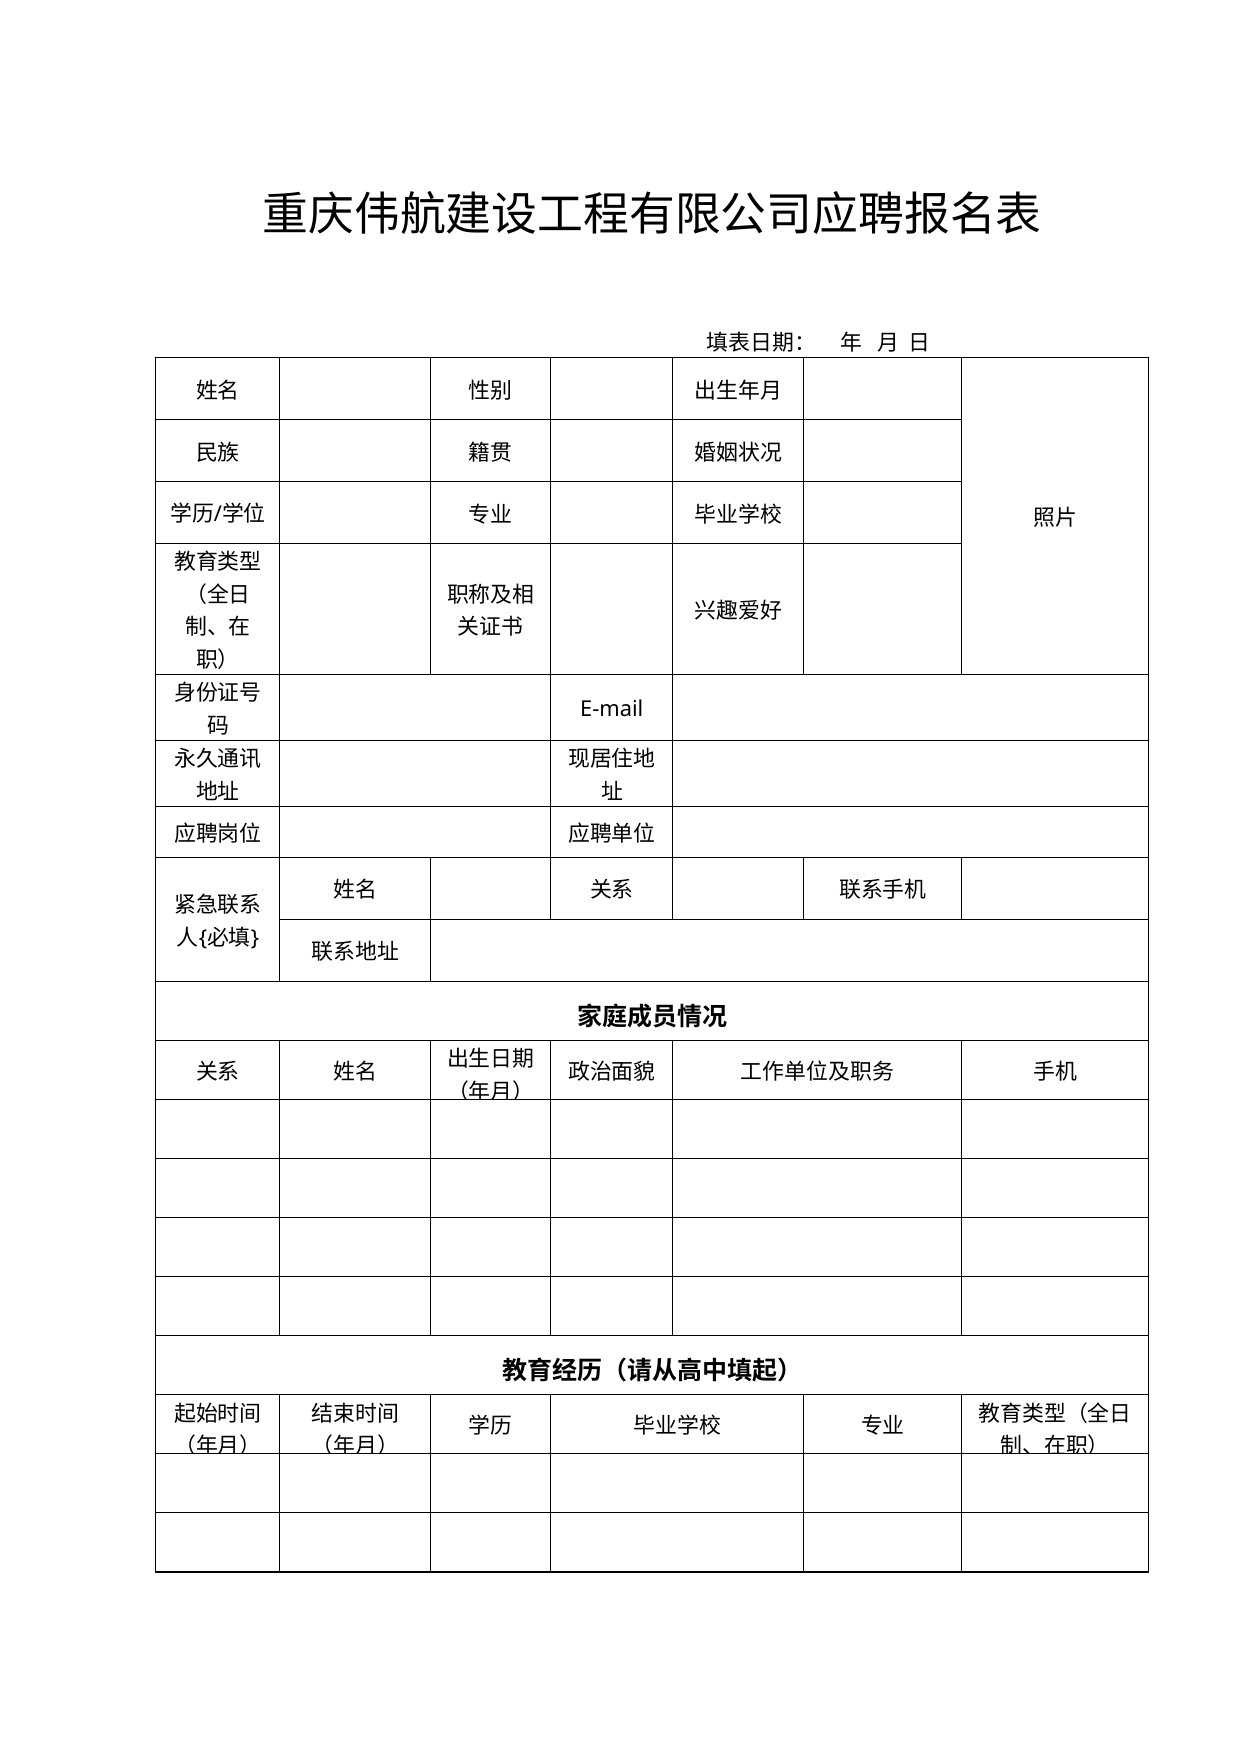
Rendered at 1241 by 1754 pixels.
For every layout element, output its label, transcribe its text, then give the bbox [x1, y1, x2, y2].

table_cell 毕业学校 [673, 482, 803, 543]
table_cell [156, 1100, 279, 1158]
table_cell [673, 1277, 961, 1335]
table_cell [431, 1100, 550, 1158]
table_cell 应聘岗位 [156, 807, 279, 857]
table_cell [280, 1454, 430, 1512]
table_cell 姓名 [280, 1041, 430, 1099]
table_cell 专业 [431, 482, 550, 543]
table_cell 现居住地址 [551, 741, 672, 806]
table_cell [673, 1218, 961, 1276]
table_cell 职称及相关证书 [431, 544, 550, 674]
table_cell 兴趣爱好 [673, 544, 803, 674]
table_cell [804, 358, 961, 419]
table_cell [280, 741, 550, 806]
table_cell 关系 [551, 858, 672, 919]
table_cell 政治面貌 [551, 1041, 672, 1099]
table_cell 联系地址 [280, 920, 430, 981]
table_cell [280, 482, 430, 543]
table_cell [962, 858, 1148, 919]
table_cell [962, 1100, 1148, 1158]
table_cell [280, 675, 550, 740]
table_cell [551, 1218, 672, 1276]
table_cell 照片 [962, 358, 1148, 674]
table_cell [551, 1159, 672, 1217]
table_cell [431, 1218, 550, 1276]
table_cell [280, 544, 430, 674]
table_cell [962, 1454, 1148, 1512]
table_cell 教育类型（全日制、在职） [156, 544, 279, 674]
table_cell E-mail [551, 675, 672, 740]
table_cell 联系手机 [804, 858, 961, 919]
table_cell [431, 858, 550, 919]
table_cell 教育经历（请从高中填起） [156, 1336, 1148, 1394]
table_cell 应聘单位 [551, 807, 672, 857]
table_cell 起始时间（年月） [156, 1395, 279, 1453]
table_cell 教育类型（全日制、在职） [962, 1395, 1148, 1453]
table_cell [551, 420, 672, 481]
table_cell [673, 1100, 961, 1158]
table_cell [804, 482, 961, 543]
table_cell [156, 1218, 279, 1276]
table_cell [280, 1277, 430, 1335]
table_cell [673, 807, 1148, 857]
table_cell [156, 1159, 279, 1217]
table_cell [431, 1513, 550, 1571]
table_cell [962, 1218, 1148, 1276]
table_cell [431, 1159, 550, 1217]
table_cell [962, 1159, 1148, 1217]
table_cell 学历 [431, 1395, 550, 1453]
table_cell [551, 1513, 803, 1571]
table_cell 毕业学校 [551, 1395, 803, 1453]
table_cell 永久通讯地址 [156, 741, 279, 806]
table_cell 结束时间 （年月） [280, 1395, 430, 1453]
table_cell 性别 [431, 358, 550, 419]
table_cell 专业 [804, 1395, 961, 1453]
table_cell [280, 1513, 430, 1571]
table_cell [804, 1454, 961, 1512]
table_cell 学历/学位 [156, 482, 279, 543]
table_cell [280, 1100, 430, 1158]
table_cell [551, 482, 672, 543]
table_cell 工作单位及职务 [673, 1041, 961, 1099]
table_cell 家庭成员情况 [156, 982, 1148, 1040]
table_cell 手机 [962, 1041, 1148, 1099]
table_cell [551, 1454, 803, 1512]
table_cell 紧急联系人{必填} [156, 858, 279, 981]
table_cell [962, 1277, 1148, 1335]
table_header 重庆伟航建设工程有限公司应聘报名表 填表日期： 年 月 日 [156, 162, 1148, 357]
table_cell 婚姻状况 [673, 420, 803, 481]
table_cell [280, 358, 430, 419]
table_cell 出生年月 [673, 358, 803, 419]
table_cell [673, 1159, 961, 1217]
table_cell [156, 1277, 279, 1335]
table_cell [431, 1454, 550, 1512]
table_cell [280, 1159, 430, 1217]
table_cell [280, 1218, 430, 1276]
table_cell 籍贯 [431, 420, 550, 481]
table_cell [804, 1513, 961, 1571]
table_cell 身份证号码 [156, 675, 279, 740]
table_cell 姓名 [280, 858, 430, 919]
table_cell [156, 1454, 279, 1512]
table_cell 关系 [156, 1041, 279, 1099]
table_cell [551, 544, 672, 674]
table_cell 民族 [156, 420, 279, 481]
table_cell [673, 741, 1148, 806]
table_cell [551, 358, 672, 419]
table_cell [673, 858, 803, 919]
table_cell [280, 807, 550, 857]
table_cell 姓名 [156, 358, 279, 419]
table_cell [156, 1513, 279, 1571]
table_cell [551, 1277, 672, 1335]
table_cell [962, 1513, 1148, 1571]
table_cell [551, 1100, 672, 1158]
table_cell [804, 544, 961, 674]
table_cell [431, 1277, 550, 1335]
table_cell [804, 420, 961, 481]
table_cell [673, 675, 1148, 740]
table_cell [431, 920, 1148, 981]
table_cell 出生日期（年月） [431, 1041, 550, 1099]
table_cell [280, 420, 430, 481]
